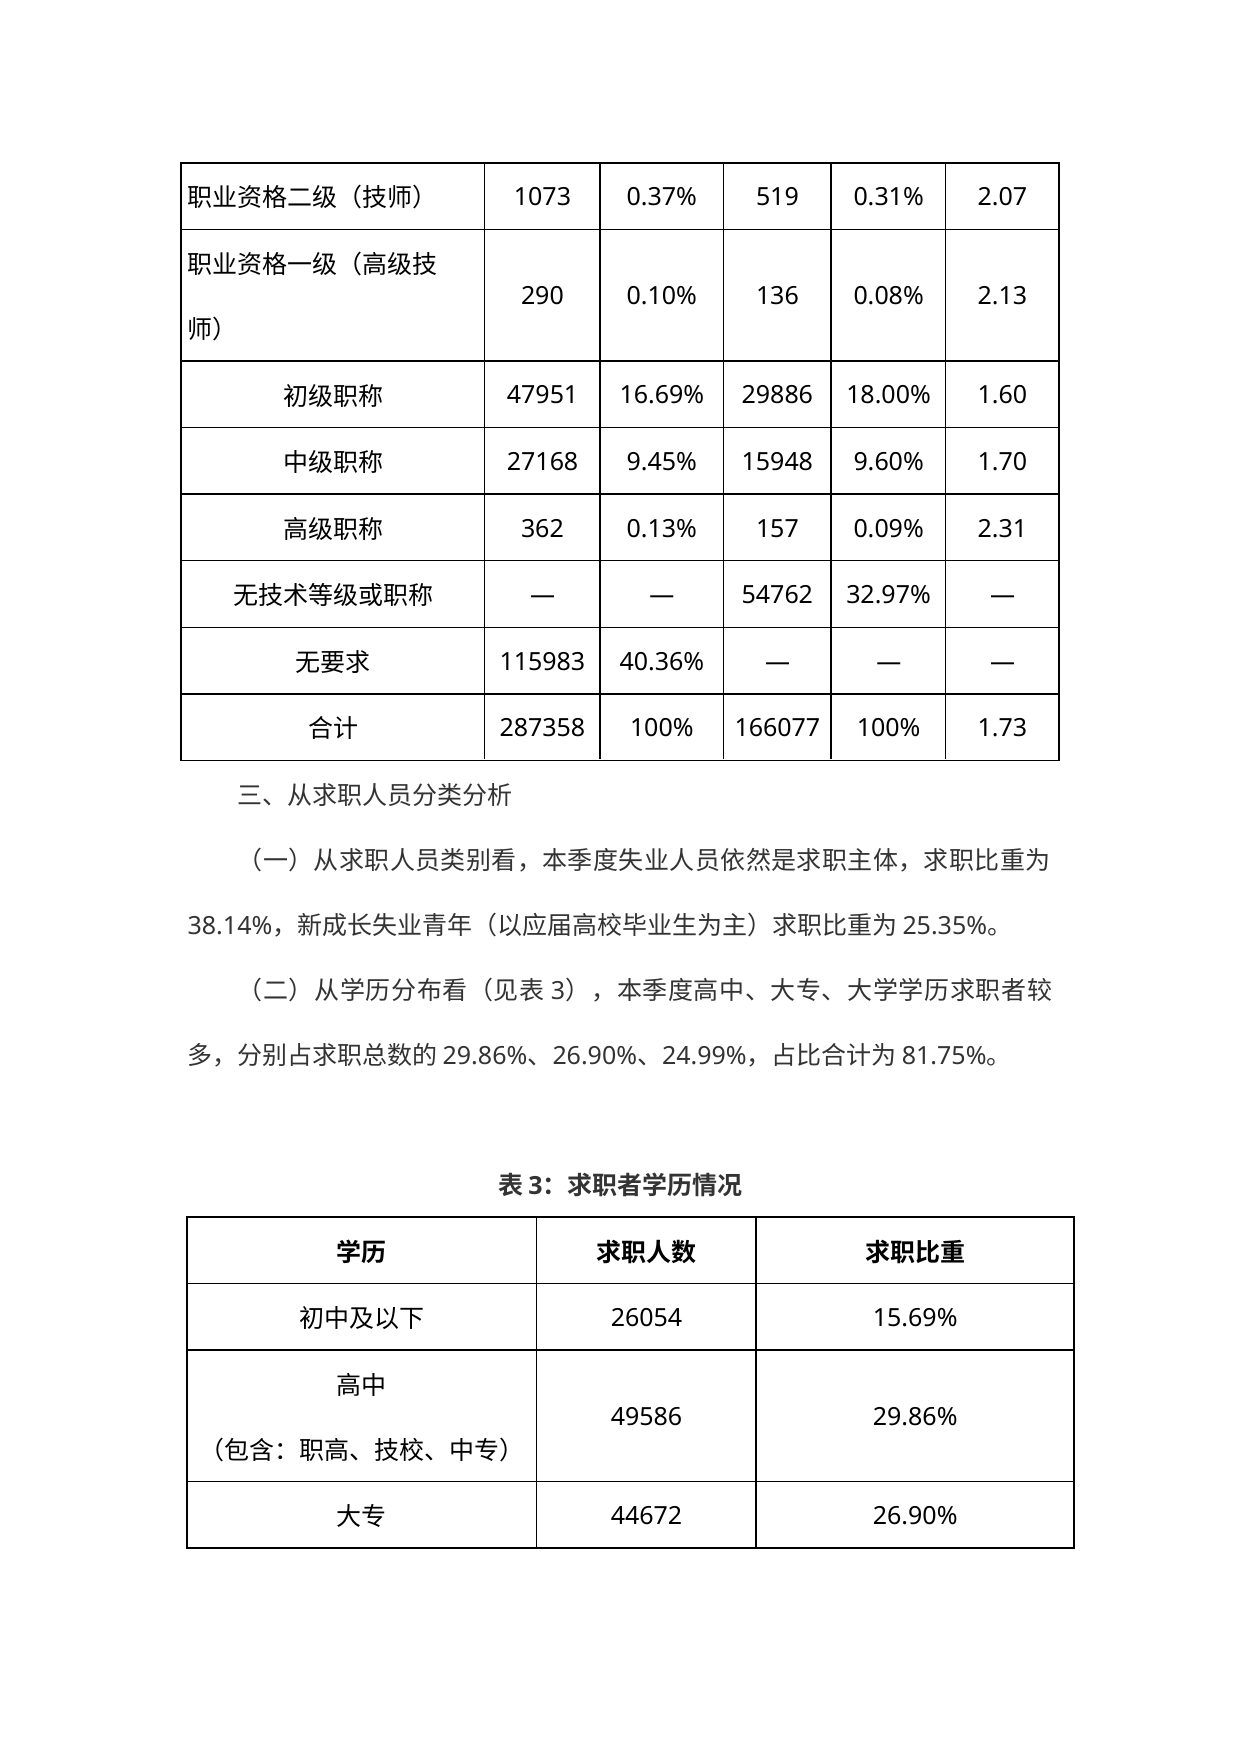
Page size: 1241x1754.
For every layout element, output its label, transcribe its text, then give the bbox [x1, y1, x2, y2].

table_cell 无要求 [182, 628, 484, 693]
table_cell 9.60% [832, 428, 945, 493]
table_cell 29.86% [757, 1351, 1073, 1481]
table_cell — [724, 628, 830, 693]
table_cell 2.13 [946, 230, 1058, 360]
table_cell 15.69% [757, 1284, 1073, 1349]
text 三、从求职人员分类分析 [187, 761, 1053, 826]
table_cell 9.45% [601, 428, 723, 493]
table_cell 157 [724, 495, 830, 560]
table_cell 47951 [485, 362, 599, 427]
table_cell 136 [724, 230, 830, 360]
table_cell 1.70 [946, 428, 1058, 493]
table_header 学历 [188, 1218, 536, 1283]
table_cell 无技术等级或职称 [182, 561, 484, 626]
table_cell 2.31 [946, 495, 1058, 560]
table_cell 2.07 [946, 164, 1058, 228]
table_cell 18.00% [832, 362, 945, 427]
text 表3：求职者学历情况 [187, 1151, 1053, 1216]
table_cell 0.08% [832, 230, 945, 360]
table_cell 32.97% [832, 561, 945, 626]
table_cell 44672 [537, 1482, 755, 1547]
table_cell 0.31% [832, 164, 945, 228]
table_cell 1073 [485, 164, 599, 228]
table_header 求职人数 [537, 1218, 755, 1283]
table_cell 166077 [724, 695, 830, 759]
table_cell 54762 [724, 561, 830, 626]
table_cell 362 [485, 495, 599, 560]
table_cell 40.36% [601, 628, 723, 693]
table_header 求职比重 [757, 1218, 1073, 1283]
table_cell 1.60 [946, 362, 1058, 427]
table_cell 0.13% [601, 495, 723, 560]
table_cell 合计 [182, 695, 484, 759]
table_cell — [832, 628, 945, 693]
text （二）从学历分布看（见表3），本季度高中、大专、大学学历求职者较多，分别占求职总数的29.86%、26.90%、24.99%，占比合计为81.75%。 [187, 956, 1053, 1086]
table_cell — [946, 628, 1058, 693]
table_cell 15948 [724, 428, 830, 493]
table_cell 初级职称 [182, 362, 484, 427]
table_cell — [601, 561, 723, 626]
table_cell 100% [832, 695, 945, 759]
table_cell — [485, 561, 599, 626]
table_cell 中级职称 [182, 428, 484, 493]
table_cell 0.37% [601, 164, 723, 228]
table_cell 100% [601, 695, 723, 759]
table_cell 27168 [485, 428, 599, 493]
table_cell 0.09% [832, 495, 945, 560]
table_cell 115983 [485, 628, 599, 693]
table_cell 高中 （包含：职高、技校、中专） [188, 1351, 536, 1481]
text （一）从求职人员类别看，本季度失业人员依然是求职主体，求职比重为38.14%，新成长失业青年（以应届高校毕业生为主）求职比重为25.35%。 [187, 826, 1053, 956]
table_cell 26054 [537, 1284, 755, 1349]
table_cell 0.10% [601, 230, 723, 360]
table_cell 519 [724, 164, 830, 228]
table_cell 职业资格一级（高级技师） [182, 230, 484, 360]
table_cell 1.73 [946, 695, 1058, 759]
table_cell 29886 [724, 362, 830, 427]
table_cell 26.90% [757, 1482, 1073, 1547]
table_cell 290 [485, 230, 599, 360]
table_cell 初中及以下 [188, 1284, 536, 1349]
table_cell 职业资格二级（技师） [182, 164, 484, 228]
table_cell 大专 [188, 1482, 536, 1547]
table_cell 16.69% [601, 362, 723, 427]
table_cell — [946, 561, 1058, 626]
table_cell 49586 [537, 1351, 755, 1481]
table_cell 高级职称 [182, 495, 484, 560]
table_cell 287358 [485, 695, 599, 759]
